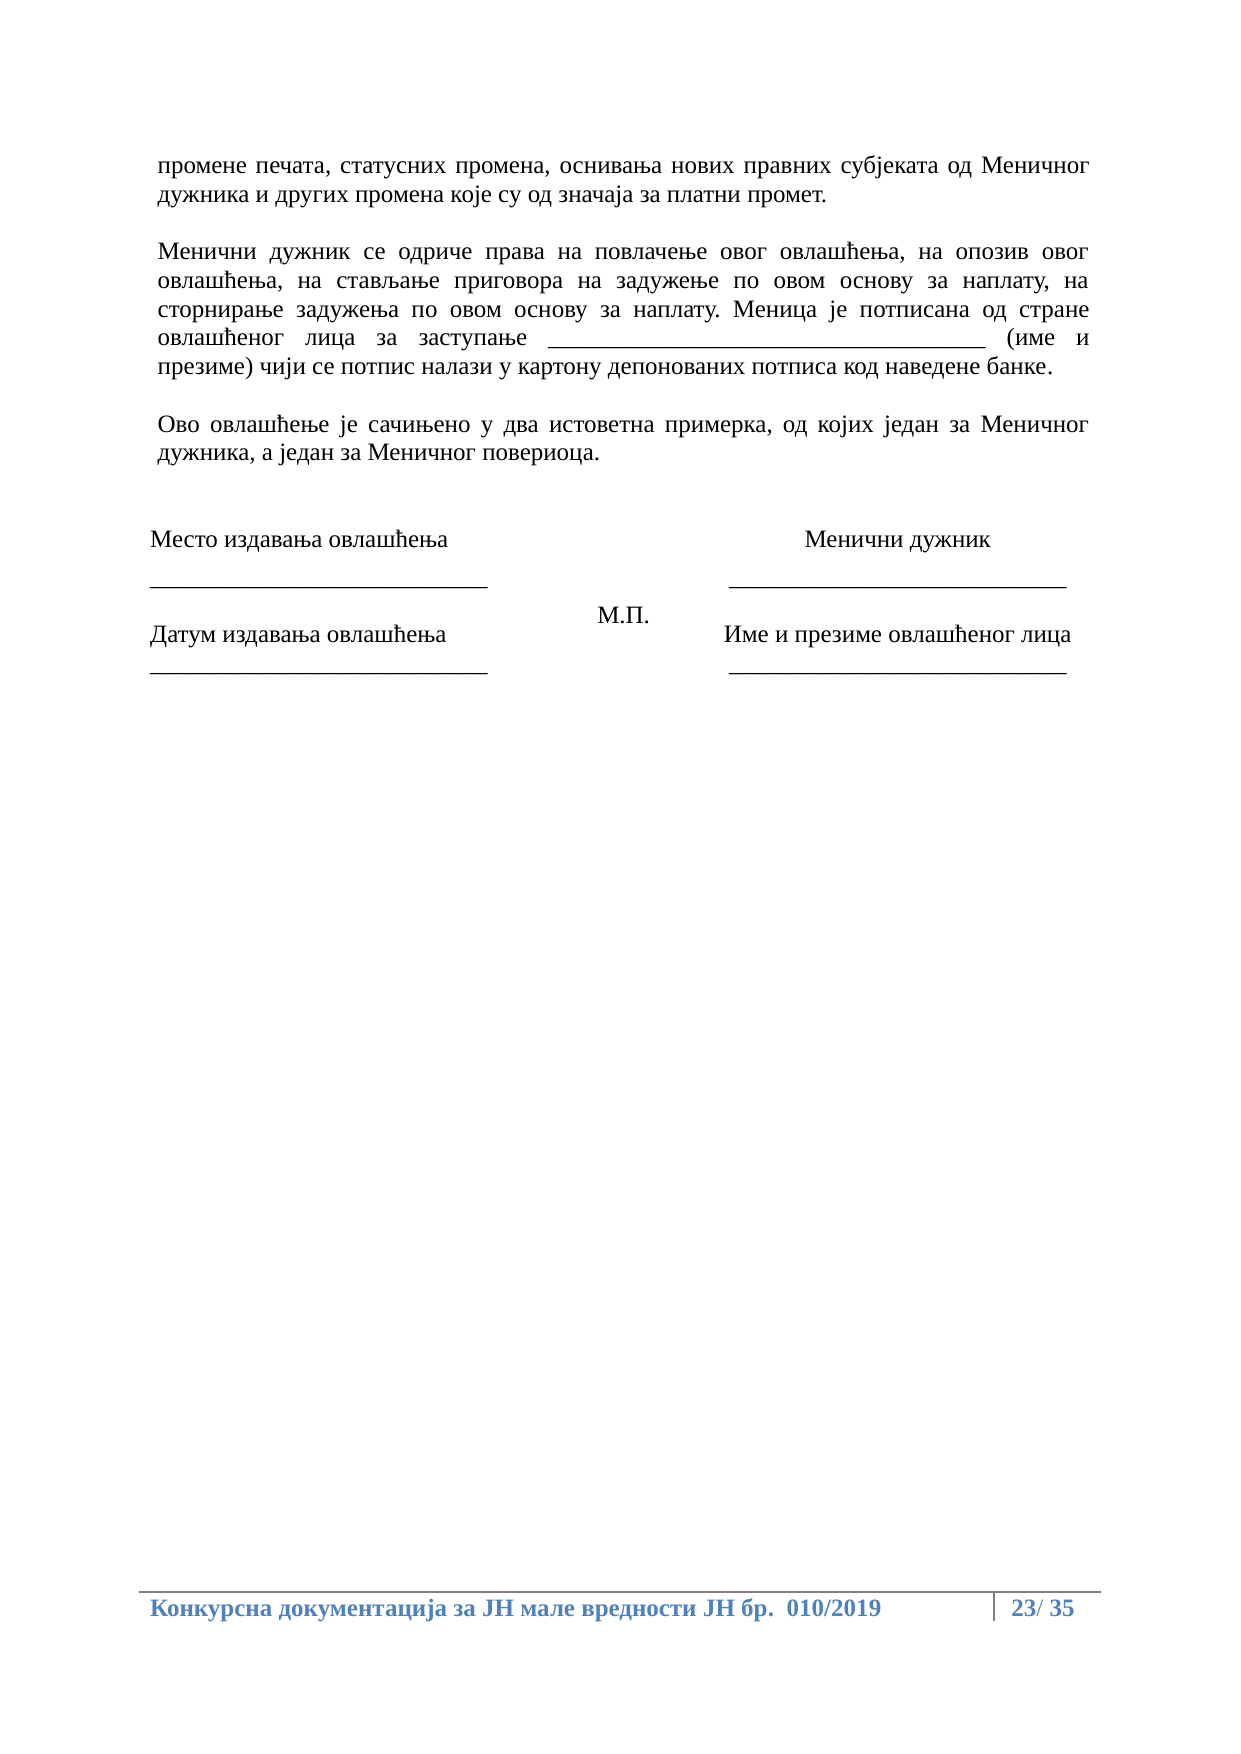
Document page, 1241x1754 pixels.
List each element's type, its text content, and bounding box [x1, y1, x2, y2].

list Менични дужник се одриче права на повлачење овог овлашћења, на опозив овог овлашћења, на стављање приговора на задужење по овом основу за наплату, на сторнирање задужења по овом основу за наплату. Меница је потписана од стране овлашћеног лица за заступање ___________________________________ (име и презиме) чији се потпис налази у картону депонованих потписа код наведене банке. [157, 236, 1090, 380]
table_cell Датум издавања овлашћења [139, 620, 553, 648]
table_header Место издавања овлашћења [139, 524, 553, 562]
table_cell ___________________________ [694, 562, 1101, 619]
list Ово овлашћење је сачињено у два истоветна примерка, од којих један за Меничног дужника, а један за Меничног повериоца. [157, 409, 1090, 466]
table_cell ___________________________ [694, 648, 1101, 706]
table_cell ___________________________ [139, 648, 553, 706]
table_cell Име и презиме овлашћеног лица [694, 620, 1101, 648]
table_header М.П. [553, 524, 694, 706]
table_cell ___________________________ [139, 562, 553, 619]
table_header Менични дужник [694, 524, 1101, 562]
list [157, 150, 1090, 207]
